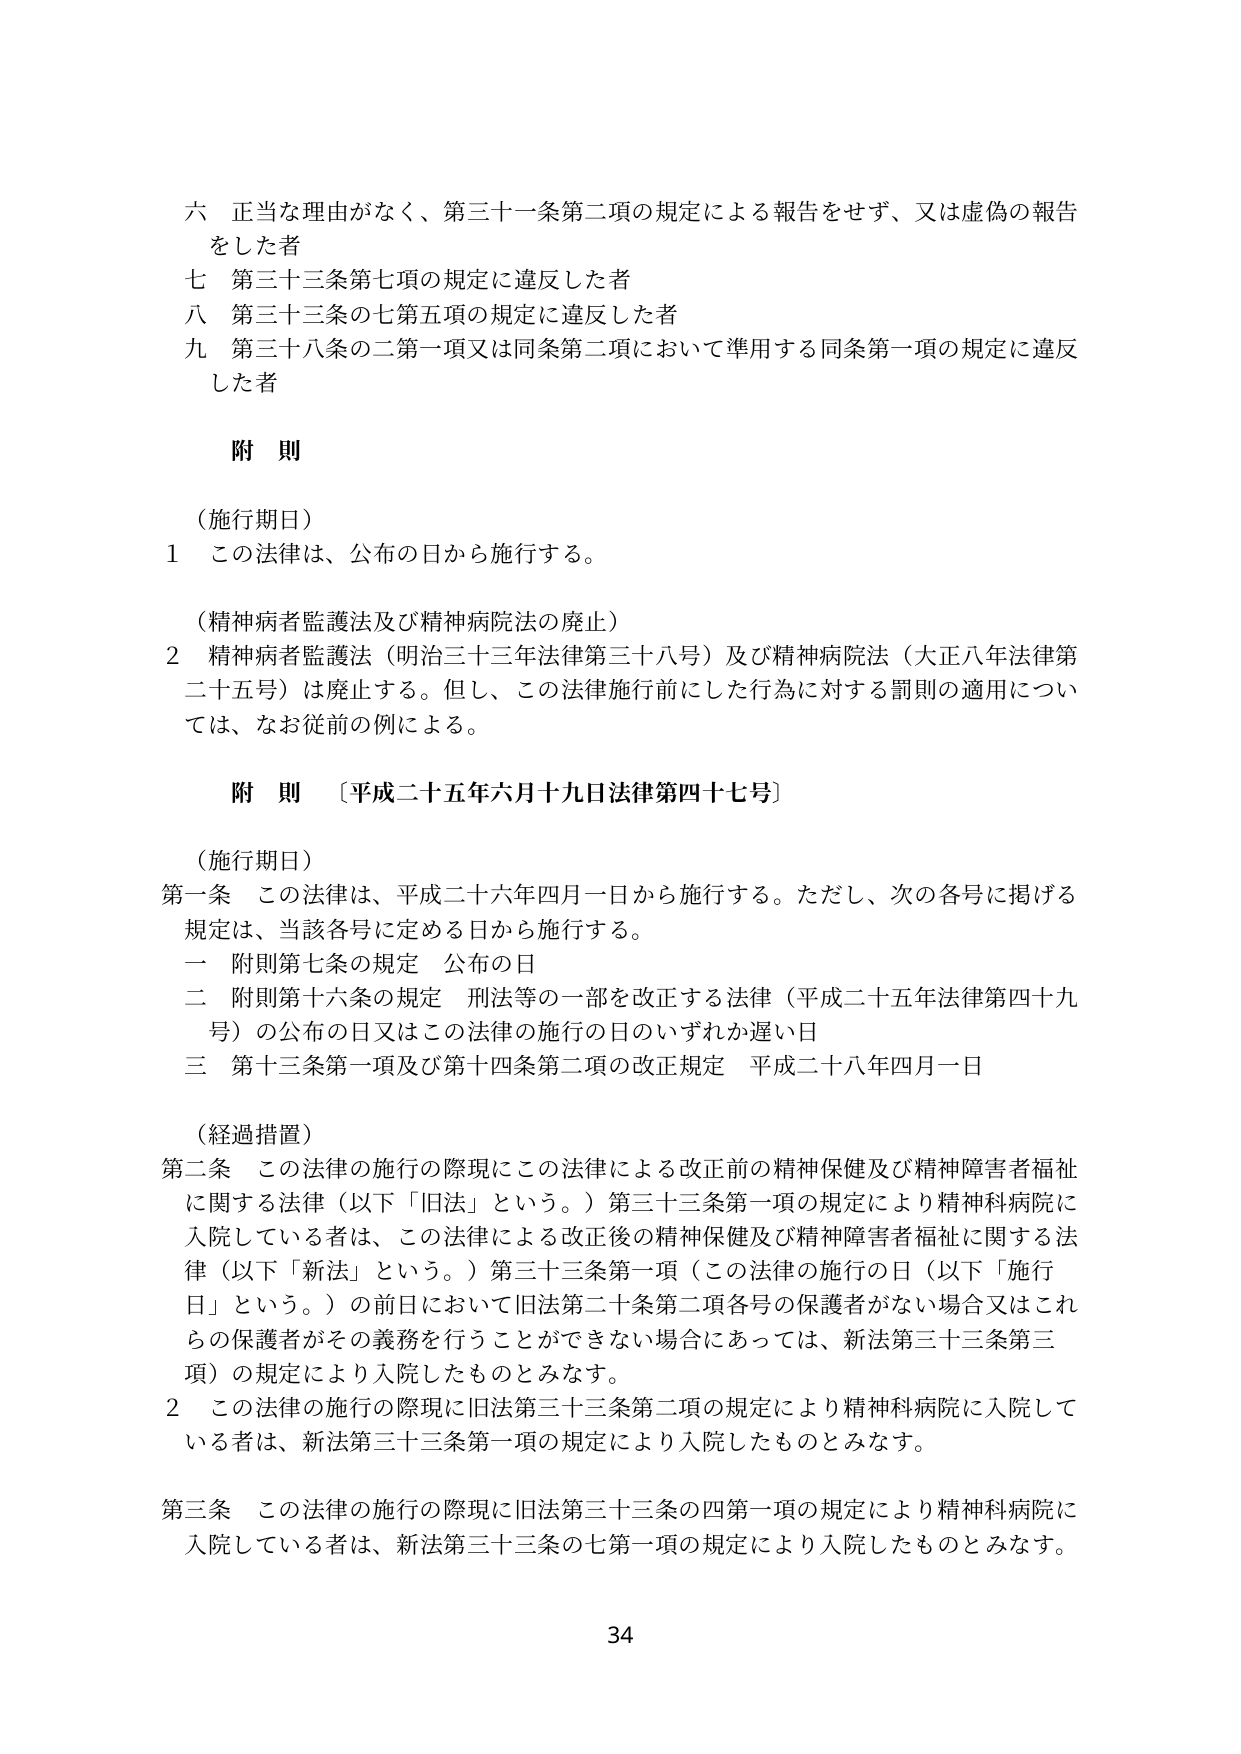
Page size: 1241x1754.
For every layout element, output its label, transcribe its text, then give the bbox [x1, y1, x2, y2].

text 第三条 この法律の施行の際現に旧法第三十三条の四第一項の規定により精神科病院に入院している者は、新法第三十三条の七第一項の規定により入院したものとみなす。 [161, 1492, 1079, 1560]
text 六 正当な理由がなく、第三十一条第二項の規定による報告をせず、又は虚偽の報告をした者 [184, 194, 1079, 262]
text （経過措置） [184, 1116, 1079, 1150]
text 二 附則第十六条の規定 刑法等の一部を改正する法律（平成二十五年法律第四十九号）の公布の日又はこの法律の施行の日のいずれか遅い日 [184, 979, 1079, 1048]
text ２ この法律の施行の際現に旧法第三十三条第二項の規定により精神科病院に入院している者は、新法第三十三条第一項の規定により入院したものとみなす。 [161, 1389, 1079, 1458]
text （精神病者監護法及び精神病院法の廃止） [184, 604, 1079, 638]
text ２ 精神病者監護法（明治三十三年法律第三十八号）及び精神病院法（大正八年法律第二十五号）は廃止する。但し、この法律施行前にした行為に対する罰則の適用については、なお従前の例による。 [161, 638, 1079, 740]
text １ この法律は、公布の日から施行する。 [161, 535, 1079, 569]
text 七 第三十三条第七項の規定に違反した者 [184, 262, 1079, 296]
text 八 第三十三条の七第五項の規定に違反した者 [184, 296, 1079, 330]
text 三 第十三条第一項及び第十四条第二項の改正規定 平成二十八年四月一日 [184, 1048, 1079, 1082]
text 第一条 この法律は、平成二十六年四月一日から施行する。ただし、次の各号に掲げる規定は、当該各号に定める日から施行する。 [161, 877, 1079, 945]
text 第二条 この法律の施行の際現にこの法律による改正前の精神保健及び精神障害者福祉に関する法律（以下「旧法」という。）第三十三条第一項の規定により精神科病院に入院している者は、この法律による改正後の精神保健及び精神障害者福祉に関する法律（以下「新法」という。）第三十三条第一項（この法律の施行の日（以下「施行日」という。）の前日において旧法第二十条第二項各号の保護者がない場合又はこれらの保護者がその義務を行うことができない場合にあっては、新法第三十三条第三項）の規定により入院したものとみなす。 [161, 1150, 1079, 1389]
text （施行期日） [184, 843, 1079, 877]
text （施行期日） [184, 501, 1079, 535]
text 一 附則第七条の規定 公布の日 [184, 945, 1079, 979]
text 九 第三十八条の二第一項又は同条第二項において準用する同条第一項の規定に違反した者 [184, 330, 1079, 399]
text 附 則 〔平成二十五年六月十九日法律第四十七号〕 [230, 774, 1079, 809]
text 附 則 [230, 433, 1079, 467]
